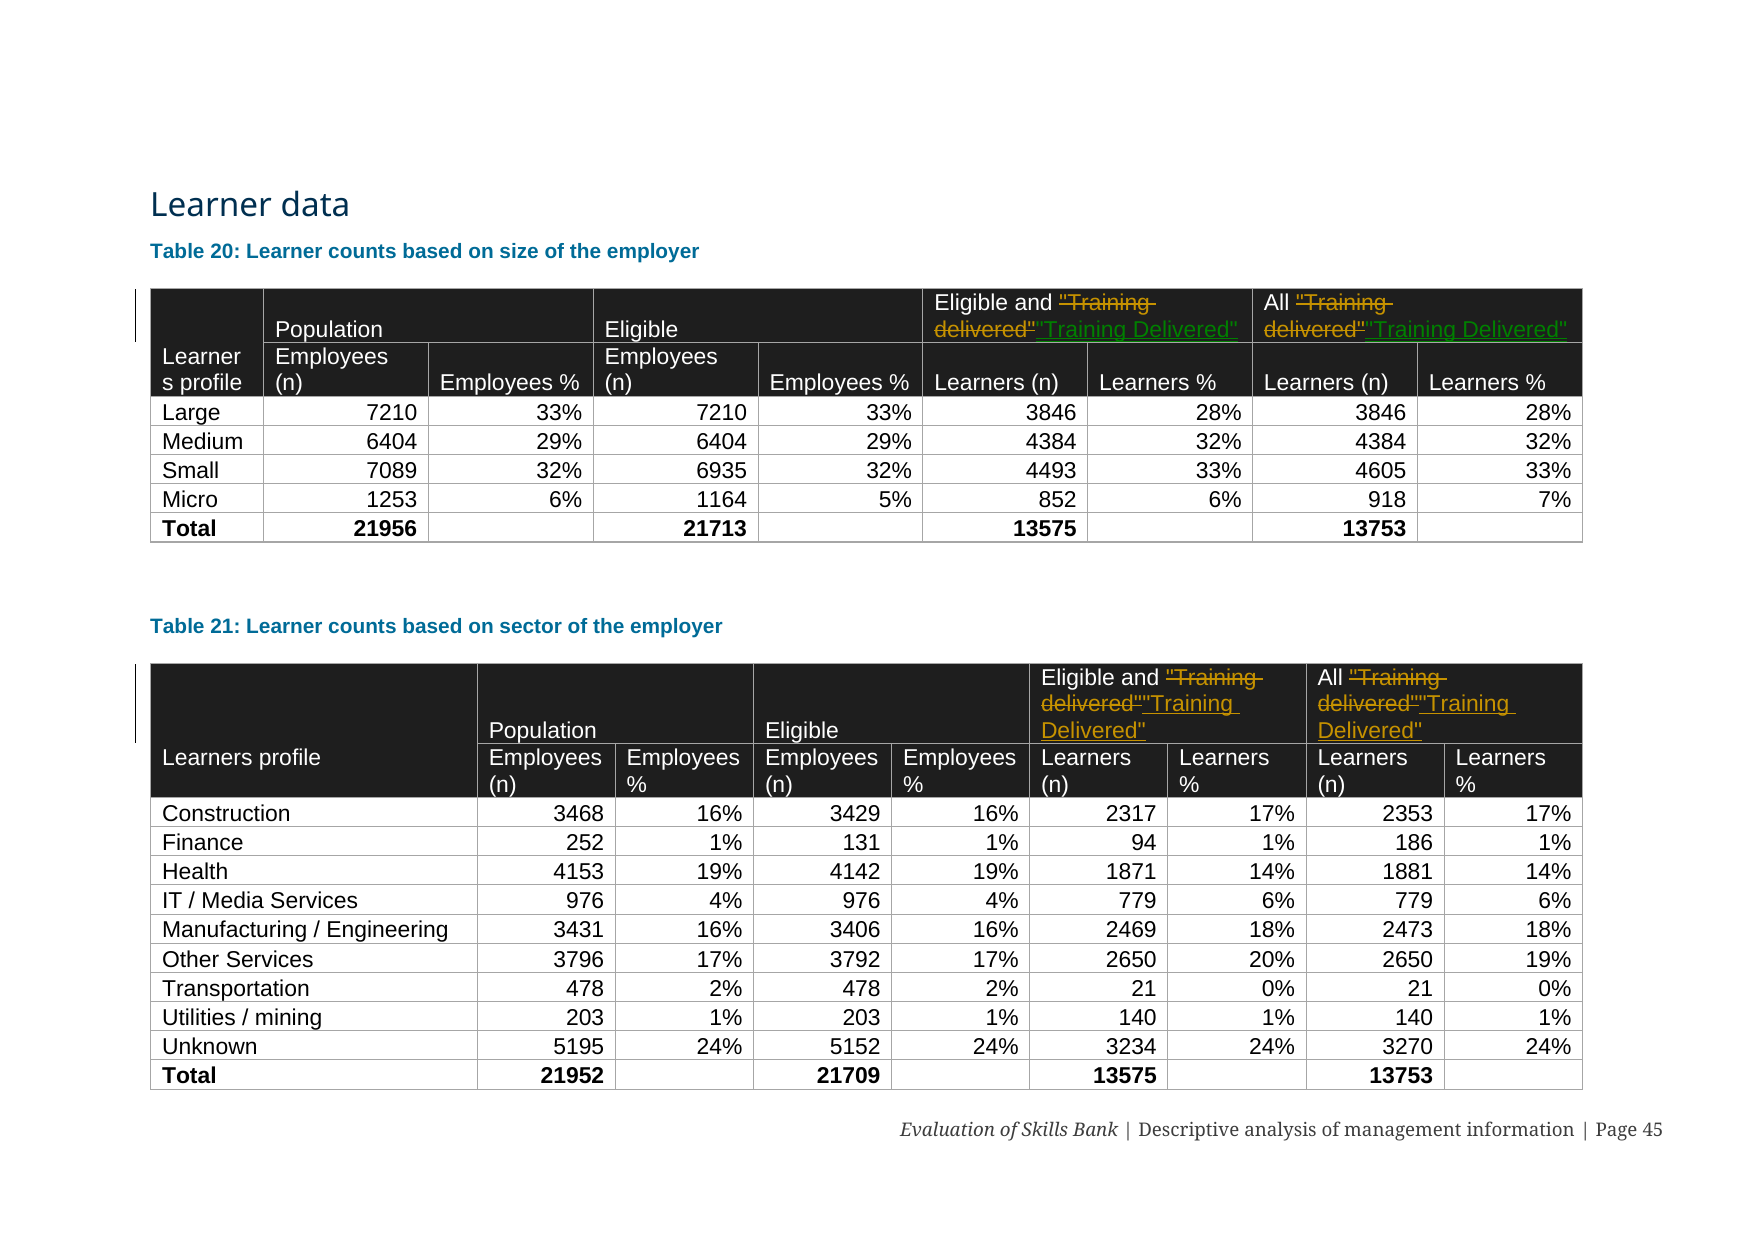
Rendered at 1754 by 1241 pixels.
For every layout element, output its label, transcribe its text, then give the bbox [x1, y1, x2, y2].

table_cell 2650 [1307, 944, 1444, 972]
table_cell 4% [892, 885, 1029, 913]
table_cell 186 [1307, 827, 1444, 855]
table_cell 14% [1168, 856, 1306, 884]
table_cell 2317 [1030, 798, 1167, 826]
table_cell 4142 [754, 856, 891, 884]
table_cell 6% [1088, 484, 1252, 512]
table_cell 28% [1418, 397, 1582, 425]
table_cell 4% [616, 885, 753, 913]
table_cell 140 [1307, 1002, 1444, 1030]
table_cell 3234 [1030, 1031, 1167, 1059]
table_cell Employees % [892, 744, 1029, 797]
table_cell 6% [1168, 885, 1306, 913]
table_cell [759, 513, 922, 541]
table_cell Employees (n) [754, 744, 891, 797]
table_cell 3796 [478, 944, 615, 972]
table_cell [616, 1060, 753, 1088]
table_cell [429, 513, 593, 541]
text Table 20: Learner counts based on size of the employer [150, 239, 1604, 263]
table_cell 19% [616, 856, 753, 884]
table_cell 21713 [594, 513, 758, 541]
table_cell Learners (n) [923, 343, 1087, 396]
table_cell 2353 [1307, 798, 1444, 826]
table_cell Employees % [429, 343, 593, 396]
table_cell 19% [892, 856, 1029, 884]
table_cell 33% [759, 397, 922, 425]
table_cell 17% [616, 944, 753, 972]
table_cell 21956 [264, 513, 428, 541]
table_cell 1253 [264, 484, 428, 512]
table_cell 203 [754, 1002, 891, 1030]
table_cell Large [151, 397, 263, 425]
table_cell Learners % [1088, 343, 1252, 396]
table_cell 2473 [1307, 915, 1444, 943]
table_header Eligible and [1030, 664, 1306, 743]
table_cell 2469 [1030, 915, 1167, 943]
table_cell Employees (n) [478, 744, 615, 797]
table_cell 28% [1088, 397, 1252, 425]
table_cell 1% [1168, 827, 1306, 855]
table_cell Micro [151, 484, 263, 512]
table_cell 16% [892, 798, 1029, 826]
table_cell 13753 [1253, 513, 1417, 541]
table_cell 18% [1445, 915, 1582, 943]
table_header Population [478, 664, 753, 743]
table_cell Health [151, 856, 477, 884]
table_cell 21 [1307, 973, 1444, 1001]
table_cell 3431 [478, 915, 615, 943]
table_header Eligible [754, 664, 1029, 743]
table_cell Construction [151, 798, 477, 826]
table_header All [1253, 289, 1582, 342]
subtitle Learner data [150, 181, 1604, 227]
table_cell [892, 1060, 1029, 1088]
table_cell 6404 [264, 426, 428, 454]
table_cell 3270 [1307, 1031, 1444, 1059]
table_cell 779 [1030, 885, 1167, 913]
table_cell 6935 [594, 455, 758, 483]
table_cell 7% [1418, 484, 1582, 512]
table_header Population [264, 289, 593, 342]
table_cell 4384 [923, 426, 1087, 454]
table_cell 4153 [478, 856, 615, 884]
table_cell 33% [429, 397, 593, 425]
table_cell 2650 [1030, 944, 1167, 972]
table_cell Employees (n) [594, 343, 758, 396]
table_cell 5% [759, 484, 922, 512]
table_cell 976 [754, 885, 891, 913]
table_cell 17% [892, 944, 1029, 972]
table_cell 14% [1445, 856, 1582, 884]
table_cell 478 [478, 973, 615, 1001]
table_cell 140 [1030, 1002, 1167, 1030]
table_cell 1% [1445, 827, 1582, 855]
table_header Learners profile [151, 664, 477, 797]
table_cell 13753 [1307, 1060, 1444, 1088]
table_cell Transportation [151, 973, 477, 1001]
table_cell 32% [759, 455, 922, 483]
table_cell 918 [1253, 484, 1417, 512]
table_cell 29% [429, 426, 593, 454]
table_cell 24% [616, 1031, 753, 1059]
table_cell Employees % [616, 744, 753, 797]
table_cell 252 [478, 827, 615, 855]
table_cell [1088, 513, 1252, 541]
table_cell 6% [1445, 885, 1582, 913]
table_cell 21952 [478, 1060, 615, 1088]
table_cell Learners (n) [1307, 744, 1444, 797]
table_cell 18% [1168, 915, 1306, 943]
table_cell 7210 [264, 397, 428, 425]
table_cell 3792 [754, 944, 891, 972]
table_cell 1881 [1307, 856, 1444, 884]
table_cell 0% [1168, 973, 1306, 1001]
table_cell 1164 [594, 484, 758, 512]
table_cell Learners (n) [1030, 744, 1167, 797]
table_cell 852 [923, 484, 1087, 512]
table_cell Unknown [151, 1031, 477, 1059]
table_cell 1% [616, 827, 753, 855]
table_cell 3468 [478, 798, 615, 826]
table_header All [1307, 664, 1582, 743]
table_cell 16% [892, 915, 1029, 943]
table_cell 21 [1030, 973, 1167, 1001]
table_cell [1445, 1060, 1582, 1088]
table_cell 32% [429, 455, 593, 483]
table_cell 24% [892, 1031, 1029, 1059]
table_cell IT / Media Services [151, 885, 477, 913]
table_cell 779 [1307, 885, 1444, 913]
table_cell 13575 [1030, 1060, 1167, 1088]
table_cell Learners % [1445, 744, 1582, 797]
table_cell Finance [151, 827, 477, 855]
text Table 21: Learner counts based on sector of the employer [150, 614, 1604, 638]
table_cell Other Services [151, 944, 477, 972]
table_cell 203 [478, 1002, 615, 1030]
table_cell 2% [616, 973, 753, 1001]
table_cell 32% [1418, 426, 1582, 454]
table_cell 33% [1418, 455, 1582, 483]
table_cell 4493 [923, 455, 1087, 483]
table_cell 1% [892, 1002, 1029, 1030]
table_cell 24% [1168, 1031, 1306, 1059]
table_cell 1% [616, 1002, 753, 1030]
table_cell Medium [151, 426, 263, 454]
table_cell 24% [1445, 1031, 1582, 1059]
table_cell 1% [1168, 1002, 1306, 1030]
table_cell 5152 [754, 1031, 891, 1059]
table_cell 1% [892, 827, 1029, 855]
table_cell 4384 [1253, 426, 1417, 454]
table_cell Employees % [759, 343, 922, 396]
table_cell 5195 [478, 1031, 615, 1059]
table_cell 19% [1445, 944, 1582, 972]
table_cell 478 [754, 973, 891, 1001]
table_cell Utilities / mining [151, 1002, 477, 1030]
table_cell Total [151, 513, 263, 541]
table_cell 1% [1445, 1002, 1582, 1030]
table_cell 3406 [754, 915, 891, 943]
table_cell 13575 [923, 513, 1087, 541]
table_cell 94 [1030, 827, 1167, 855]
table_cell Small [151, 455, 263, 483]
table_cell 4605 [1253, 455, 1417, 483]
table_cell Learners (n) [1253, 343, 1417, 396]
table_cell 976 [478, 885, 615, 913]
table_cell 20% [1168, 944, 1306, 972]
table_header Learners profile [151, 289, 263, 396]
table_cell 3846 [1253, 397, 1417, 425]
table_cell Learners % [1168, 744, 1306, 797]
table_cell 131 [754, 827, 891, 855]
table_cell 32% [1088, 426, 1252, 454]
table_cell Employees (n) [264, 343, 428, 396]
table_cell 16% [616, 798, 753, 826]
table_cell 21709 [754, 1060, 891, 1088]
table_cell 33% [1088, 455, 1252, 483]
table_cell 0% [1445, 973, 1582, 1001]
table_cell [1418, 513, 1582, 541]
table_cell 29% [759, 426, 922, 454]
table_header Eligible [594, 289, 922, 342]
table_cell 7210 [594, 397, 758, 425]
table_cell 3846 [923, 397, 1087, 425]
table_cell 6404 [594, 426, 758, 454]
table_cell 2% [892, 973, 1029, 1001]
table_cell 1871 [1030, 856, 1167, 884]
table_cell 3429 [754, 798, 891, 826]
table_cell [1168, 1060, 1306, 1088]
table_cell Total [151, 1060, 477, 1088]
table_cell 17% [1168, 798, 1306, 826]
table_cell 6% [429, 484, 593, 512]
table_cell Manufacturing / Engineering [151, 915, 477, 943]
table_cell 7089 [264, 455, 428, 483]
table_cell Learners % [1418, 343, 1582, 396]
table_cell 16% [616, 915, 753, 943]
table_header Eligible and [923, 289, 1252, 342]
table_cell 17% [1445, 798, 1582, 826]
